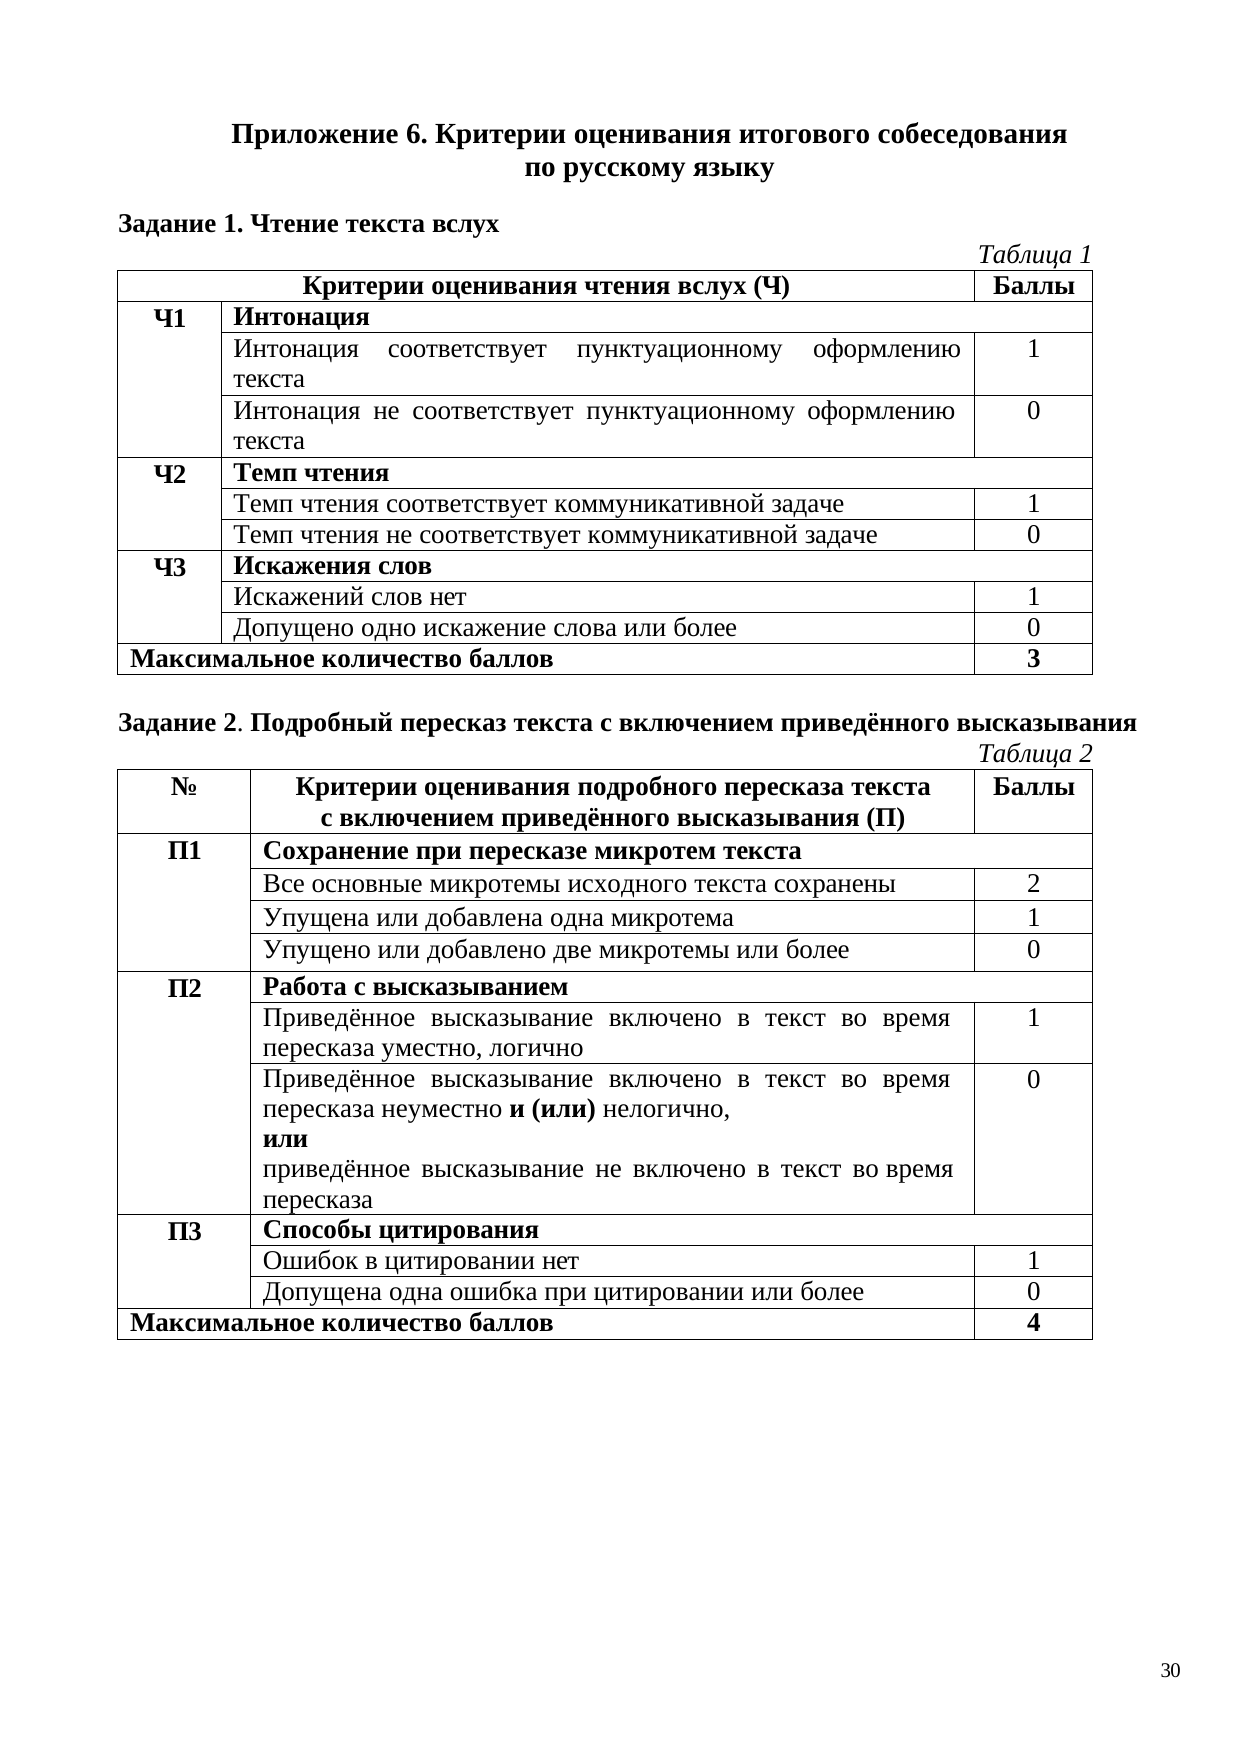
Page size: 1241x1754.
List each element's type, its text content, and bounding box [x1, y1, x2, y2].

table_cell 1 [975, 582, 1092, 612]
table_cell Ошибок в цитировании нет [251, 1246, 974, 1276]
table_cell 1 [975, 1246, 1092, 1276]
table_cell 4 [975, 1309, 1092, 1338]
table_cell Темп чтения не соответствует коммуникативной задаче [222, 520, 974, 550]
table_cell Приведённое высказывание включено в текст во время пересказа уместно, логично [251, 1003, 974, 1063]
subtitle Приложение 6. Критерии оценивания итогового собеседования по русскому языку [231, 116, 1079, 183]
table_cell 0 [975, 396, 1092, 457]
table_cell Интонация соответствует пунктуационному оформлению текста [222, 333, 974, 394]
text Таблица 2 [978, 738, 1196, 769]
table_cell Искажений слов нет [222, 582, 974, 612]
table_header № [118, 770, 250, 833]
table_cell Допущено одно искажение слова или более [222, 613, 974, 643]
table_header Критерии оценивания чтения вслух (Ч) [118, 271, 974, 301]
table_cell Ч2 [118, 458, 221, 550]
table_cell Максимальное количество баллов [118, 644, 974, 674]
subtitle Задание 2. Подробный пересказ текста с включением приведённого высказывания [118, 707, 1196, 738]
table_cell Ч3 [118, 551, 221, 643]
table_cell Искажения слов [222, 551, 1092, 581]
table_cell Сохранение при пересказе микротем текста [251, 834, 1092, 868]
table_cell Темп чтения соответствует коммуникативной задаче [222, 489, 974, 519]
table_cell 0 [975, 1277, 1092, 1307]
table_cell 1 [975, 1003, 1092, 1063]
table_cell 1 [975, 489, 1092, 519]
table_cell П2 [118, 972, 250, 1214]
table_cell П3 [118, 1215, 250, 1307]
table_cell Все основные микротемы исходного текста сохранены [251, 869, 974, 900]
subtitle Задание 1. Чтение текста вслух [118, 208, 1196, 238]
table_cell Упущено или добавлено две микротемы или более [251, 934, 974, 971]
table_cell 1 [975, 333, 1092, 394]
table_cell 0 [975, 613, 1092, 643]
table_cell Способы цитирования [251, 1215, 1092, 1245]
table_cell Интонация не соответствует пунктуационному оформлению текста [222, 396, 974, 457]
table_cell 3 [975, 644, 1092, 674]
table_header Баллы [975, 770, 1092, 833]
table_header Критерии оценивания подробного пересказа текста с включением приведённого высказывания (П) [251, 770, 974, 833]
table_cell Приведённое высказывание включено в текст во время пересказа неуместно и (или) нелогично, или приведённое высказывание не включено в текст во время пересказа [251, 1064, 974, 1214]
table_cell Допущена одна ошибка при цитировании или более [251, 1277, 974, 1307]
table_cell Максимальное количество баллов [118, 1309, 974, 1338]
table_cell Интонация [222, 302, 1092, 332]
table_cell Упущена или добавлена одна микротема [251, 901, 974, 933]
table_cell 1 [975, 901, 1092, 933]
table_cell 2 [975, 869, 1092, 900]
table_cell П1 [118, 834, 250, 971]
table_header Баллы [975, 271, 1092, 301]
table_cell 0 [975, 520, 1092, 550]
text Таблица 1 [978, 238, 1196, 269]
table_cell Ч1 [118, 302, 221, 457]
table_cell Работа с высказыванием [251, 972, 1092, 1002]
table_cell 0 [975, 1064, 1092, 1214]
table_cell 0 [975, 934, 1092, 971]
table_cell Темп чтения [222, 458, 1092, 488]
